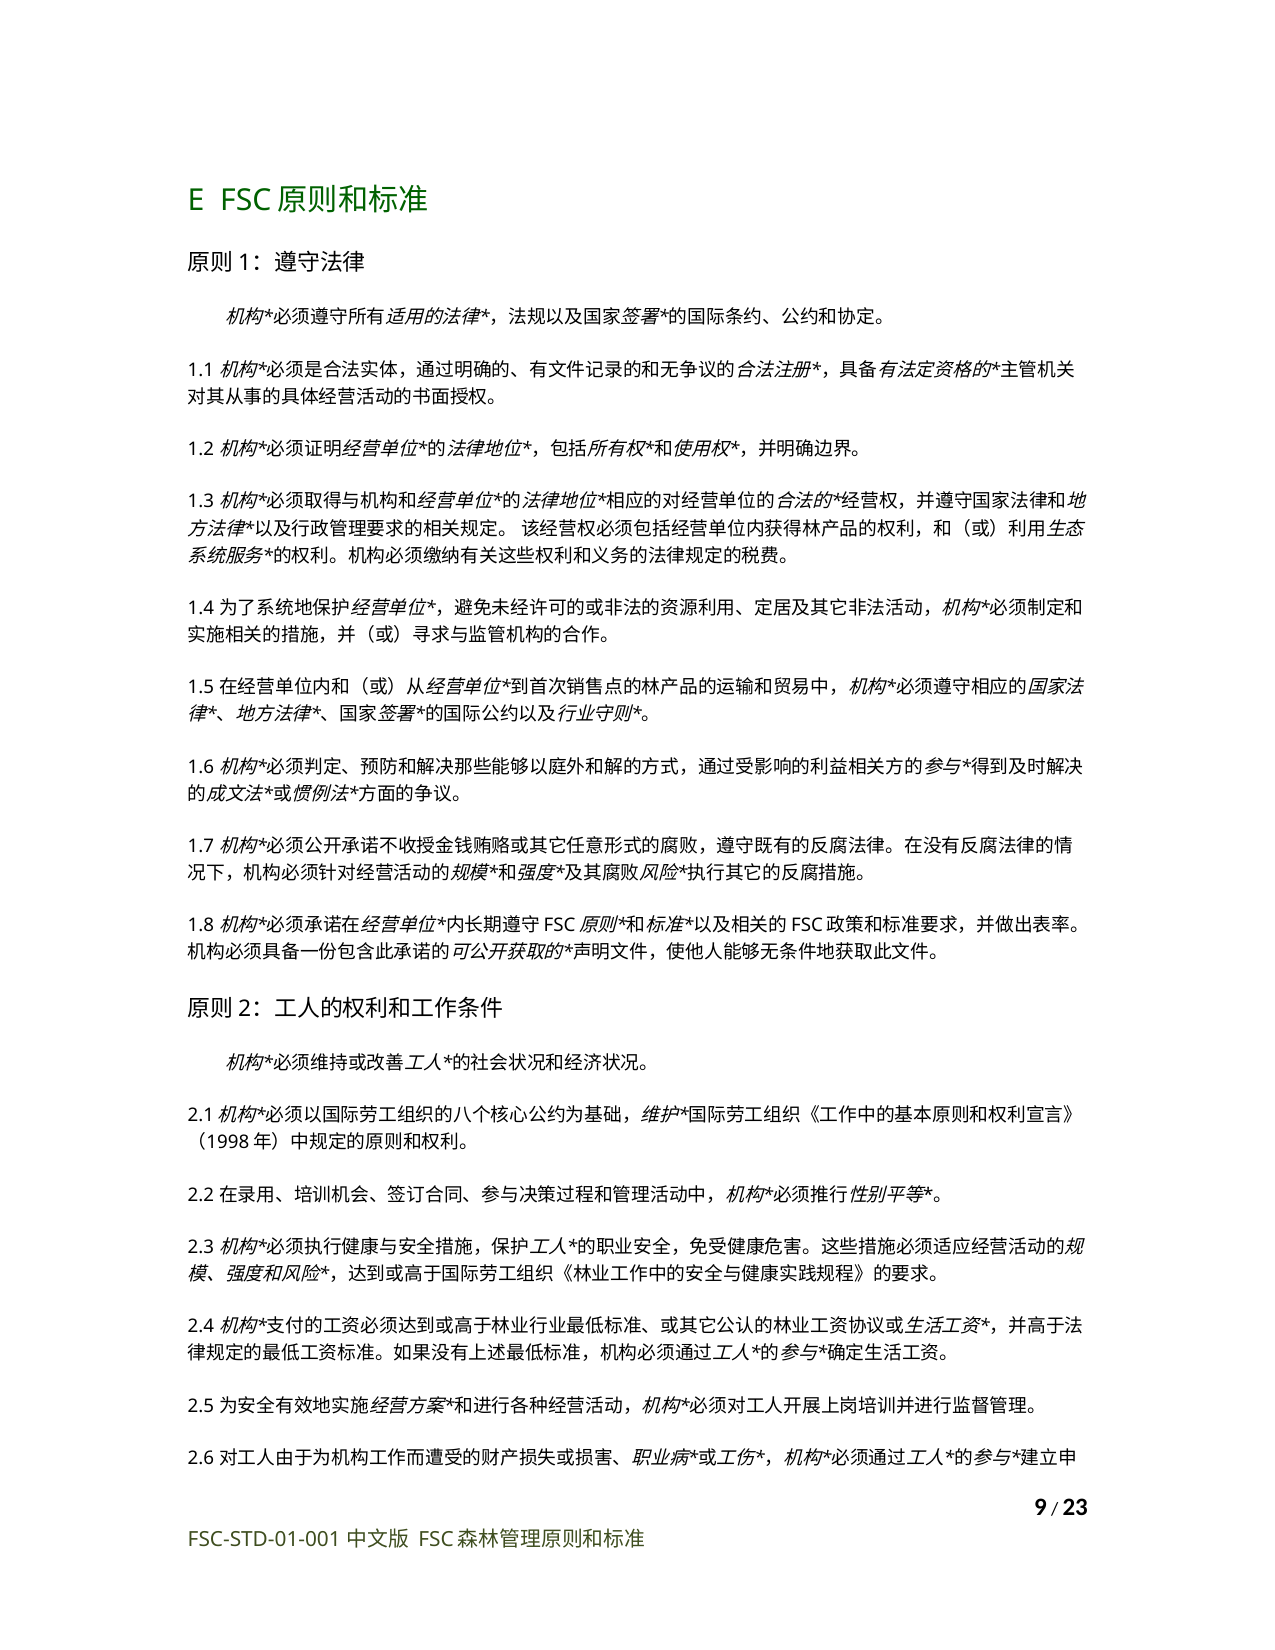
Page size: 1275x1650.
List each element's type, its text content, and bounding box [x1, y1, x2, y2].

text 原则1：遵守法律 [187, 244, 1087, 277]
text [187, 1442, 1087, 1469]
text 机构*必须遵守所有适用的法律*，法规以及国家签署*的国际条约、公约和协定。 [187, 302, 1087, 329]
text 1.1 机构*必须是合法实体，通过明确的、有文件记录的和无争议的合法注册*，具备有法定资格的*主管机关对其从事的具体经营活动的书面授权。 [187, 354, 1087, 409]
text 1.2 机构*必须证明经营单位*的法律地位*，包括所有权*和使用权*，并明确边界。 [187, 434, 1087, 461]
text 2.1机构*必须以国际劳工组织的八个核心公约为基础，维护*国际劳工组织《工作中的基本原则和权利宣言》（1998年）中规定的原则和权利。 [187, 1100, 1087, 1154]
text 2.3 机构*必须执行健康与安全措施，保护工人*的职业安全，免受健康危害。这些措施必须适应经营活动的规模、强度和风险*，达到或高于国际劳工组织《林业工作中的安全与健康实践规程》的要求。 [187, 1231, 1087, 1286]
text E FSC原则和标准 [187, 175, 1087, 219]
text 1.3 机构*必须取得与机构和经营单位*的法律地位*相应的对经营单位的合法的*经营权，并遵守国家法律和地方法律*以及行政管理要求的相关规定。 该经营权必须包括经营单位内获得林产品的权利，和（或）利用生态系统服务*的权利。机构必须缴纳有关这些权利和义务的法律规定的税费。 [187, 486, 1087, 567]
text 机构*必须维持或改善工人*的社会状况和经济状况。 [187, 1048, 1087, 1075]
text 2.5 为安全有效地实施经营方案*和进行各种经营活动，机构*必须对工人开展上岗培训并进行监督管理。 [187, 1390, 1087, 1417]
text 2.2 在录用、培训机会、签订合同、参与决策过程和管理活动中，机构*必须推行性别平等*。 [187, 1179, 1087, 1206]
text 1.5 在经营单位内和（或）从经营单位*到首次销售点的林产品的运输和贸易中，机构*必须遵守相应的国家法律*、地方法律*、国家签署*的国际公约以及行业守则*。 [187, 672, 1087, 726]
text 原则2：工人的权利和工作条件 [187, 989, 1087, 1023]
text 1.4 为了系统地保护经营单位*，避免未经许可的或非法的资源利用、定居及其它非法活动，机构*必须制定和实施相关的措施，并（或）寻求与监管机构的合作。 [187, 592, 1087, 647]
text 1.6 机构*必须判定、预防和解决那些能够以庭外和解的方式，通过受影响的利益相关方的参与*得到及时解决的成文法*或惯例法*方面的争议。 [187, 751, 1087, 806]
text 1.7 机构*必须公开承诺不收授金钱贿赂或其它任意形式的腐败，遵守既有的反腐法律。在没有反腐法律的情况下，机构必须针对经营活动的规模*和强度*及其腐败风险*执行其它的反腐措施。 [187, 831, 1087, 885]
text 1.8 机构*必须承诺在经营单位*内长期遵守FSC原则*和标准*以及相关的FSC政策和标准要求，并做出表率。机构必须具备一份包含此承诺的可公开获取的*声明文件，使他人能够无条件地获取此文件。 [187, 910, 1087, 964]
text 2.4 机构*支付的工资必须达到或高于林业行业最低标准、或其它公认的林业工资协议或生活工资*，并高于法律规定的最低工资标准。如果没有上述最低标准，机构必须通过工人*的参与*确定生活工资。 [187, 1311, 1087, 1365]
